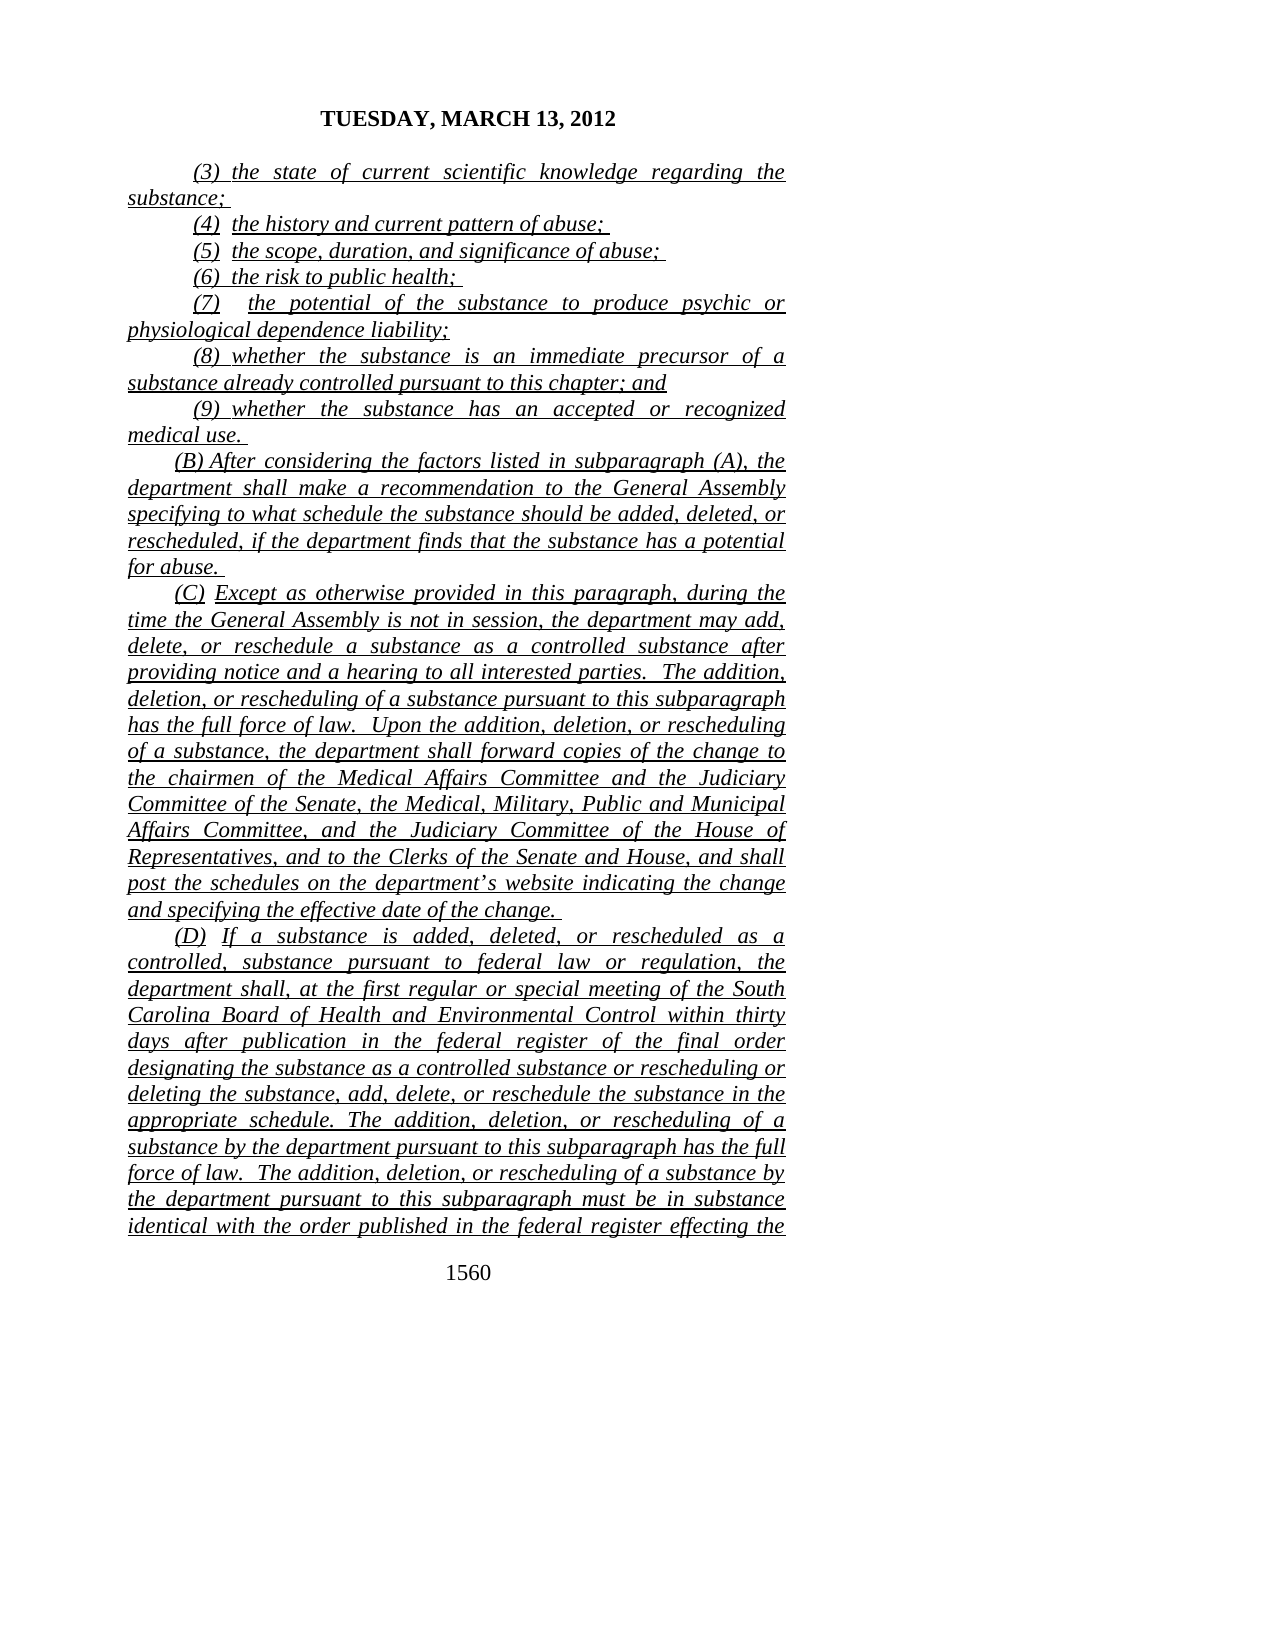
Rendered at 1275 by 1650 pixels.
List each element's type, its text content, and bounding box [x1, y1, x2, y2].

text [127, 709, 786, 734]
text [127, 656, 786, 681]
text (B) After considering the factors listed in subparagraph (A), the department shall make a recommendation to the General Assembly specifying to what schedule the substance should be added, deleted, or rescheduled, if the department finds that the substance has a potential for abuse. [127, 524, 786, 550]
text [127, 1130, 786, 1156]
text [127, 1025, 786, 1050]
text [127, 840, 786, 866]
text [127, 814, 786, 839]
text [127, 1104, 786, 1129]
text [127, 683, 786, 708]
text (5) the scope, duration, and significance of abuse; [127, 237, 786, 263]
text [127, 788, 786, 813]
text (3) the state of current scientific knowledge regarding the substance; [127, 158, 786, 210]
text (B) After considering the factors listed in subparagraph (A), the department shall make a recommendation to the General Assembly specifying to what schedule the substance should be added, deleted, or rescheduled, if the department finds that the substance has a potential for abuse. [127, 551, 786, 579]
text (4) the history and current pattern of abuse; [127, 210, 786, 237]
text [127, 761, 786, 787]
text (8) whether the substance is an immediate precursor of a substance already controlled pursuant to this chapter; and [127, 342, 786, 395]
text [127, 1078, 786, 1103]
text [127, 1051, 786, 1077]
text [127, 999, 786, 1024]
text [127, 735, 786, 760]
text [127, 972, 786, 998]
text (9) whether the substance has an accepted or recognized medical use. [127, 395, 786, 448]
text (6) the risk to public health; [127, 263, 786, 289]
text (7) the potential of the substance to produce psychic or physiological dependence liability; [127, 289, 786, 342]
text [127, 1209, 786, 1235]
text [127, 1157, 786, 1208]
text (B) After considering the factors listed in subparagraph (A), the department shall make a recommendation to the General Assembly specifying to what schedule the substance should be added, deleted, or rescheduled, if the department finds that the substance has a potential for abuse. [127, 448, 786, 497]
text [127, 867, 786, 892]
